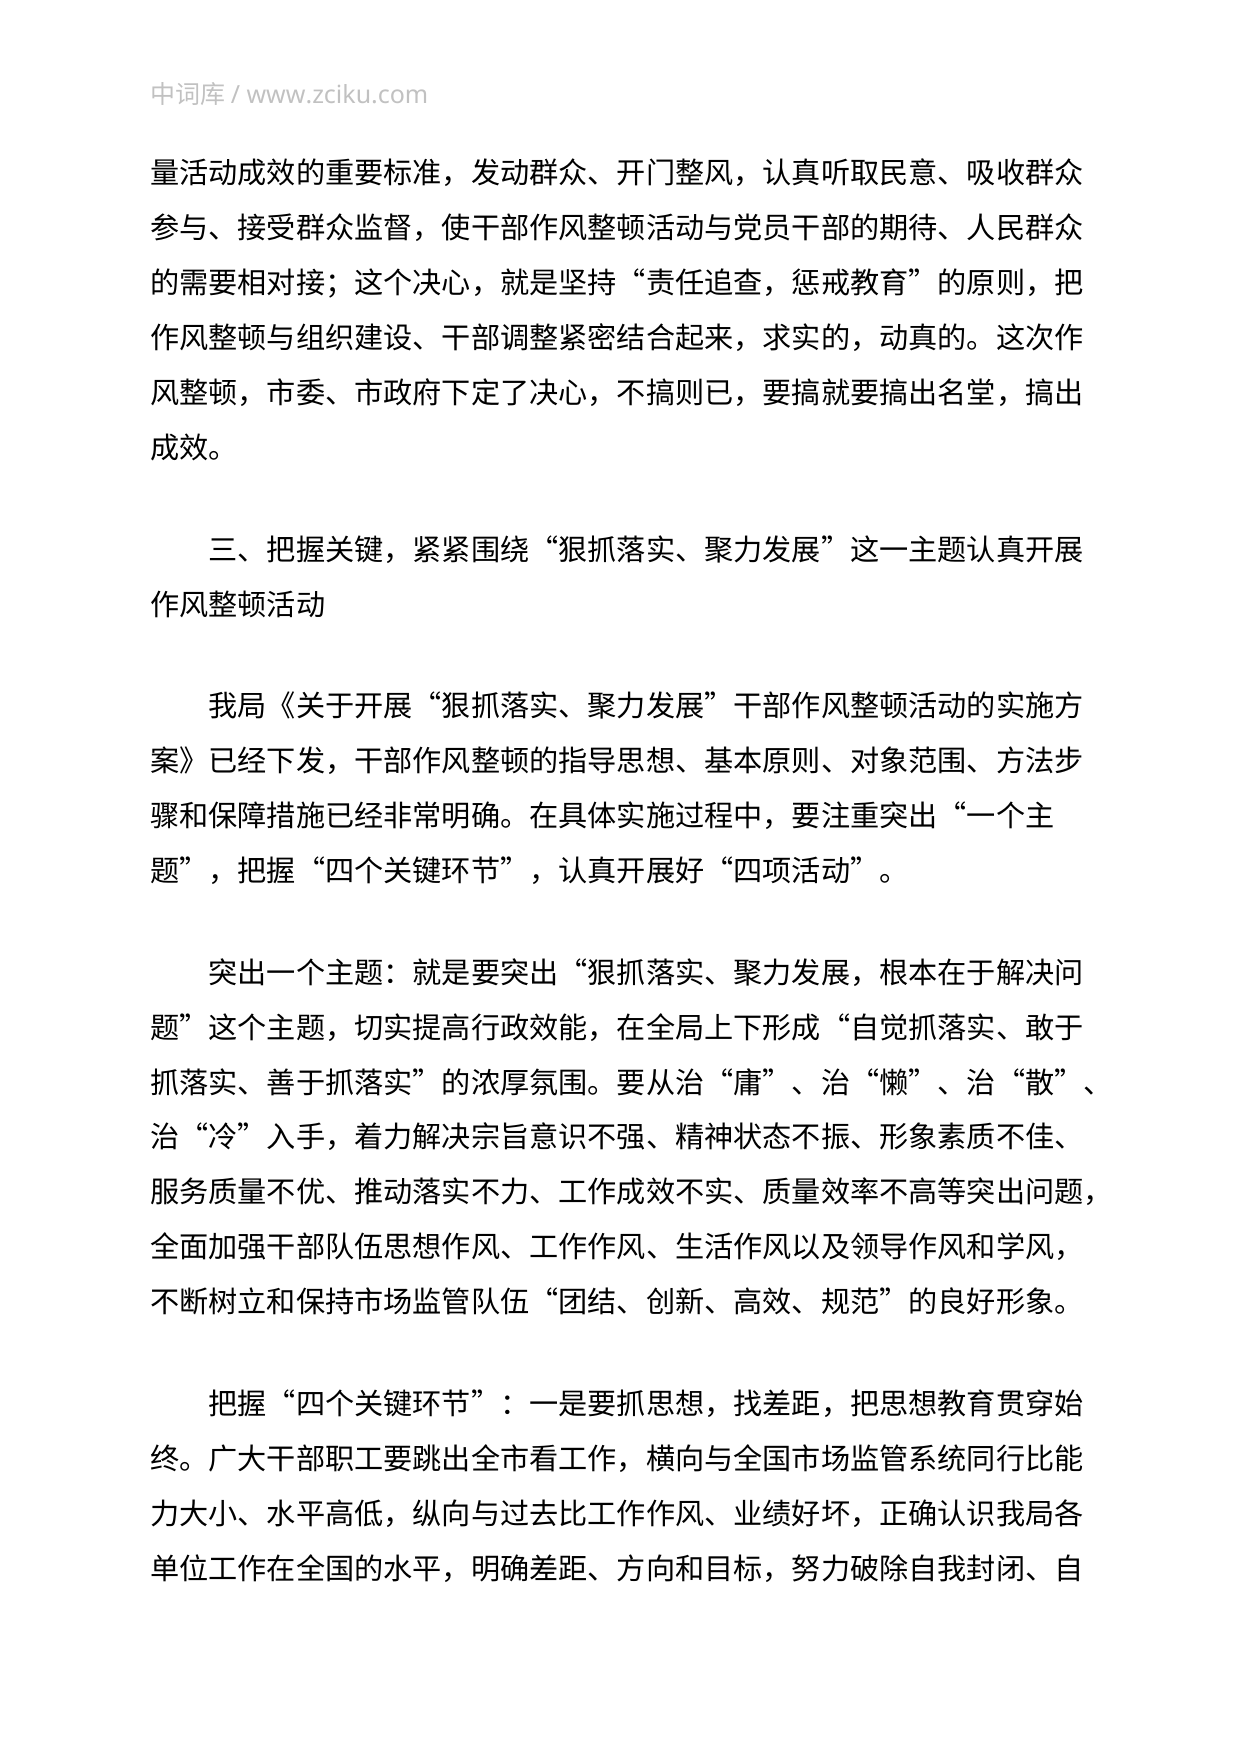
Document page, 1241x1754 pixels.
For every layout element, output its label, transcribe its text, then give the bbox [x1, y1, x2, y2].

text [150, 150, 1090, 467]
text 我局《关于开展“狠抓落实、聚力发展”干部作风整顿活动的实施方案》已经下发，干部作风整顿的指导思想、基本原则、对象范围、方法步骤和保障措施已经非常明确。在具体实施过程中，要注重突出“一个主题”，把握“四个关键环节”，认真开展好“四项活动”。 [150, 683, 1090, 890]
text 三、把握关键，紧紧围绕“狠抓落实、聚力发展”这一主题认真开展作风整顿活动 [150, 526, 1090, 623]
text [150, 1381, 1090, 1587]
text 突出一个主题：就是要突出“狠抓落实、聚力发展，根本在于解决问题”这个主题，切实提高行政效能，在全局上下形成“自觉抓落实、敢于抓落实、善于抓落实”的浓厚氛围。要从治“庸”、治“懒”、治“散”、治“冷”入手，着力解决宗旨意识不强、精神状态不振、形象素质不佳、服务质量不优、推动落实不力、工作成效不实、质量效率不高等突出问题，全面加强干部队伍思想作风、工作作风、生活作风以及领导作风和学风，不断树立和保持市场监管队伍“团结、创新、高效、规范”的良好形象。 [150, 949, 1090, 1321]
